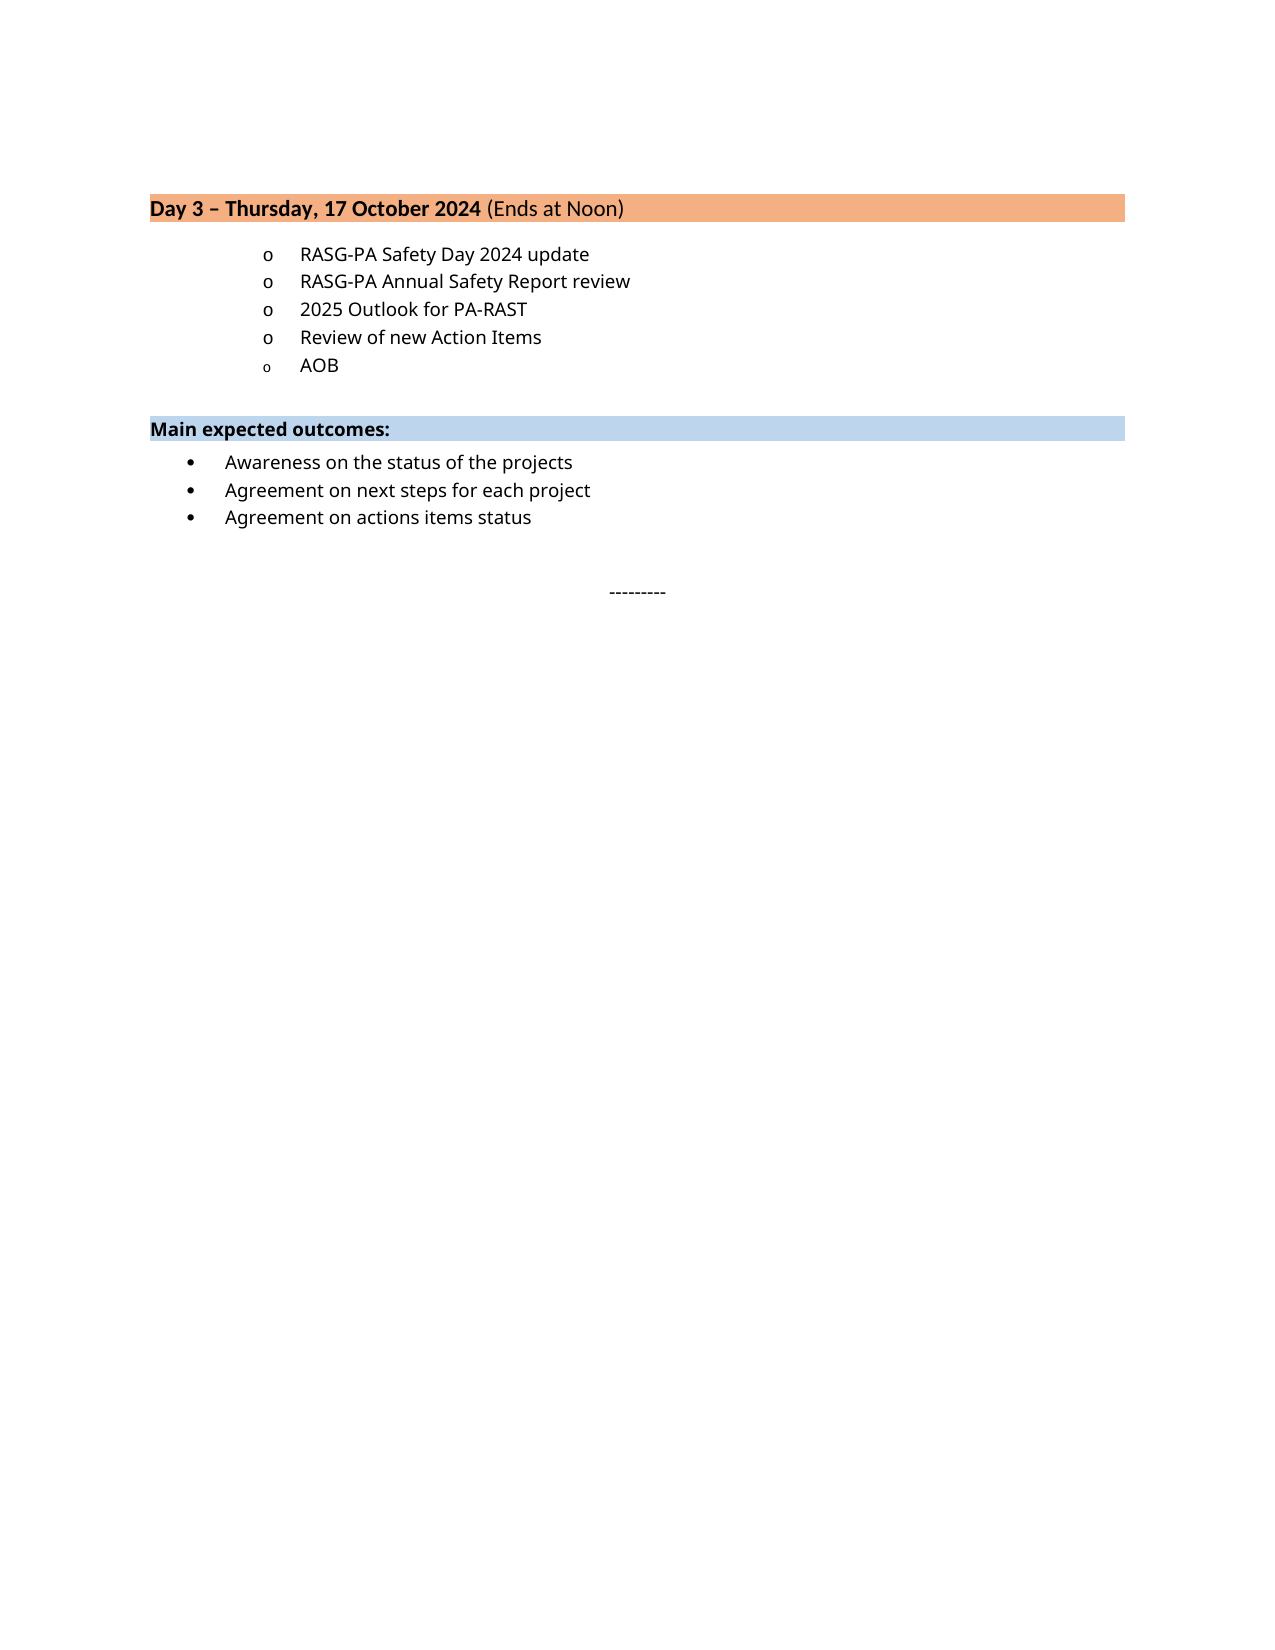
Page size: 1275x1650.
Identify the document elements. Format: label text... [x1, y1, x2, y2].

text --------- [150, 579, 1125, 604]
list Agreement on actions items status [187, 505, 1125, 530]
list Agreement on next steps for each project [187, 477, 1125, 503]
text Day 3 – Thursday, 17 October 2024 (Ends at Noon) [150, 194, 1125, 222]
text Main expected outcomes: [150, 416, 1125, 441]
list 2025 Outlook for PA-RAST [262, 296, 1125, 322]
list Review of new Action Items [262, 324, 1125, 350]
list RASG-PA Safety Day 2024 update [262, 241, 1125, 267]
list RASG-PA Annual Safety Report review [262, 269, 1125, 294]
list Awareness on the status of the projects [187, 450, 1125, 475]
list AOB [262, 352, 1125, 377]
